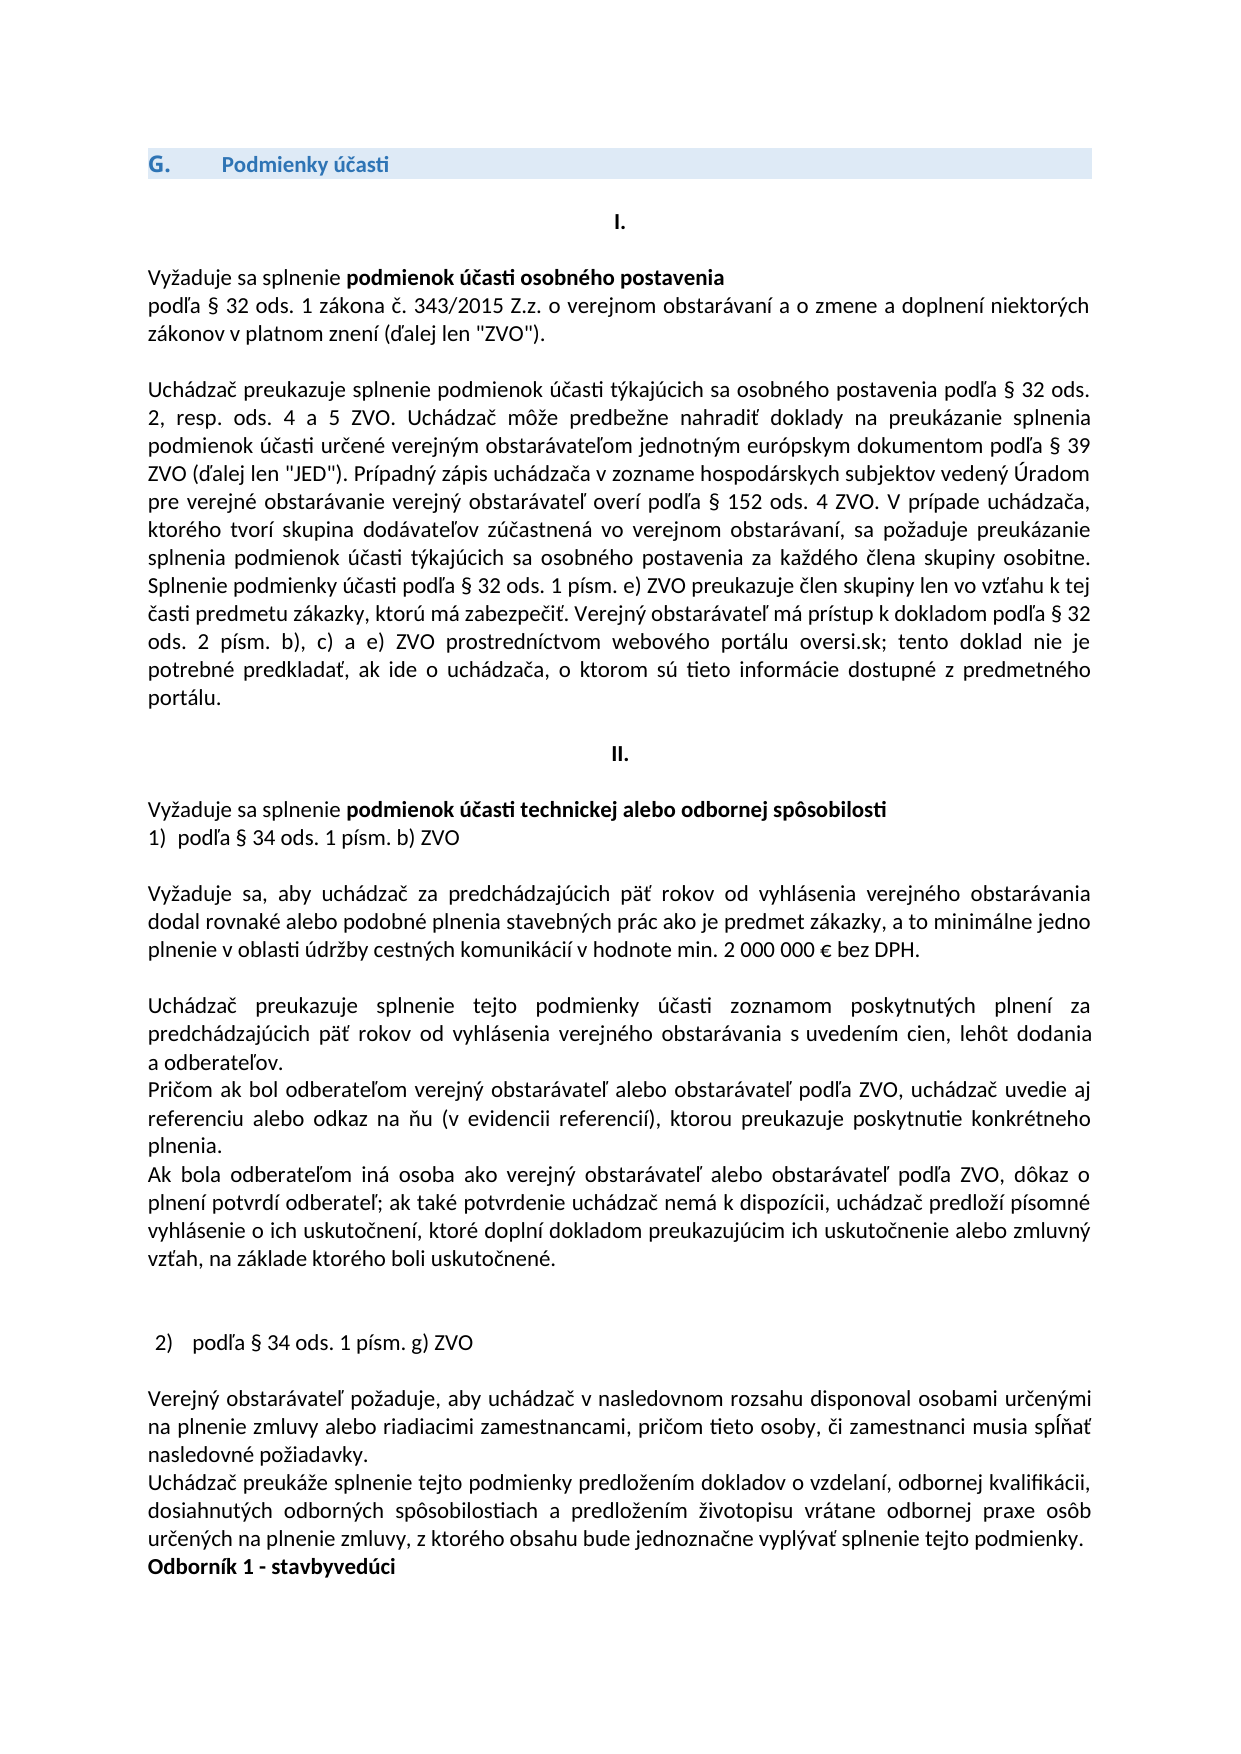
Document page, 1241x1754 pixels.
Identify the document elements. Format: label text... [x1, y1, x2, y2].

text Ak bola odberateľom iná osoba ako verejný obstarávateľ alebo obstarávateľ podľa ZVO, dôkaz o plnení potvrdí odberateľ; ak také potvrdenie uchádzač nemá k dispozícii, uchádzač predloží písomné vyhlásenie o ich uskutočnení, ktoré doplní dokladom preukazujúcim ich uskutočnenie alebo zmluvný vzťah, na základe ktorého boli uskutočnené. [148, 1160, 1092, 1272]
text Pričom ak bol odberateľom verejný obstarávateľ alebo obstarávateľ podľa ZVO, uchádzač uvedie aj referenciu alebo odkaz na ňu (v evidencii referencií), ktorou preukazuje poskytnutie konkrétneho plnenia. [148, 1076, 1092, 1160]
text Vyžaduje sa, aby uchádzač za predchádzajúcich päť rokov od vyhlásenia verejného obstarávania dodal rovnaké alebo podobné plnenia stavebných prác ako je predmet zákazky, a to minimálne jedno plnenie v oblasti údržby cestných komunikácií v hodnote min. 2 000 000 € bez DPH. [148, 879, 1092, 963]
list podľa § 34 ods. 1 písm. g) ZVO [154, 1328, 1092, 1356]
text II. [148, 739, 1092, 767]
text Vyžaduje sa splnenie podmienok účasti technickej alebo odbornej spôsobilosti [148, 795, 1092, 823]
text Verejný obstarávateľ požaduje, aby uchádzač v nasledovnom rozsahu disponoval osobami určenými na plnenie zmluvy alebo riadiacimi zamestnancami, pričom tieto osoby, či zamestnanci musia spĺňať nasledovné požiadavky. [148, 1384, 1092, 1468]
text Vyžaduje sa splnenie podmienok účasti osobného postavenia [148, 263, 1092, 291]
text Odborník 1 - stavbyvedúci [148, 1552, 1092, 1580]
text I. [148, 207, 1092, 235]
text Uchádzač preukáže splnenie tejto podmienky predložením dokladov o vzdelaní, odbornej kvalifikácii, dosiahnutých odborných spôsobilostiach a predložením životopisu vrátane odbornej praxe osôb určených na plnenie zmluvy, z ktorého obsahu bude jednoznačne vyplývať splnenie tejto podmienky. [148, 1468, 1092, 1552]
text podľa § 32 ods. 1 zákona č. 343/2015 Z.z. o verejnom obstarávaní a o zmene a doplnení niektorých zákonov v platnom znení (ďalej len "ZVO"). [148, 291, 1092, 347]
subtitle Podmienky účasti [148, 148, 1092, 179]
list podľa § 34 ods. 1 písm. b) ZVO [148, 823, 1092, 851]
text Uchádzač preukazuje splnenie podmienok účasti týkajúcich sa osobného postavenia podľa § 32 ods. 2, resp. ods. 4 a 5 ZVO. Uchádzač môže predbežne nahradiť doklady na preukázanie splnenia podmienok účasti určené verejným obstarávateľom jednotným európskym dokumentom podľa § 39 ZVO (ďalej len "JED"). Prípadný zápis uchádzača v zozname hospodárskych subjektov vedený Úradom pre verejné obstarávanie verejný obstarávateľ overí podľa § 152 ods. 4 ZVO. V prípade uchádzača, ktorého tvorí skupina dodávateľov zúčastnená vo verejnom obstarávaní, sa požaduje preukázanie splnenia podmienok účasti týkajúcich sa osobného postavenia za každého člena skupiny osobitne. Splnenie podmienky účasti podľa § 32 ods. 1 písm. e) ZVO preukazuje člen skupiny len vo vzťahu k tej časti predmetu zákazky, ktorú má zabezpečiť. Verejný obstarávateľ má prístup k dokladom podľa § 32 ods. 2 písm. b), c) a e) ZVO prostredníctvom webového portálu oversi.sk; tento doklad nie je potrebné predkladať, ak ide o uchádzača, o ktorom sú tieto informácie dostupné z predmetného portálu. [148, 375, 1092, 711]
text Uchádzač preukazuje splnenie tejto podmienky účasti zoznamom poskytnutých plnení za predchádzajúcich päť rokov od vyhlásenia verejného obstarávania s uvedením cien, lehôt dodania a odberateľov. [148, 992, 1092, 1076]
